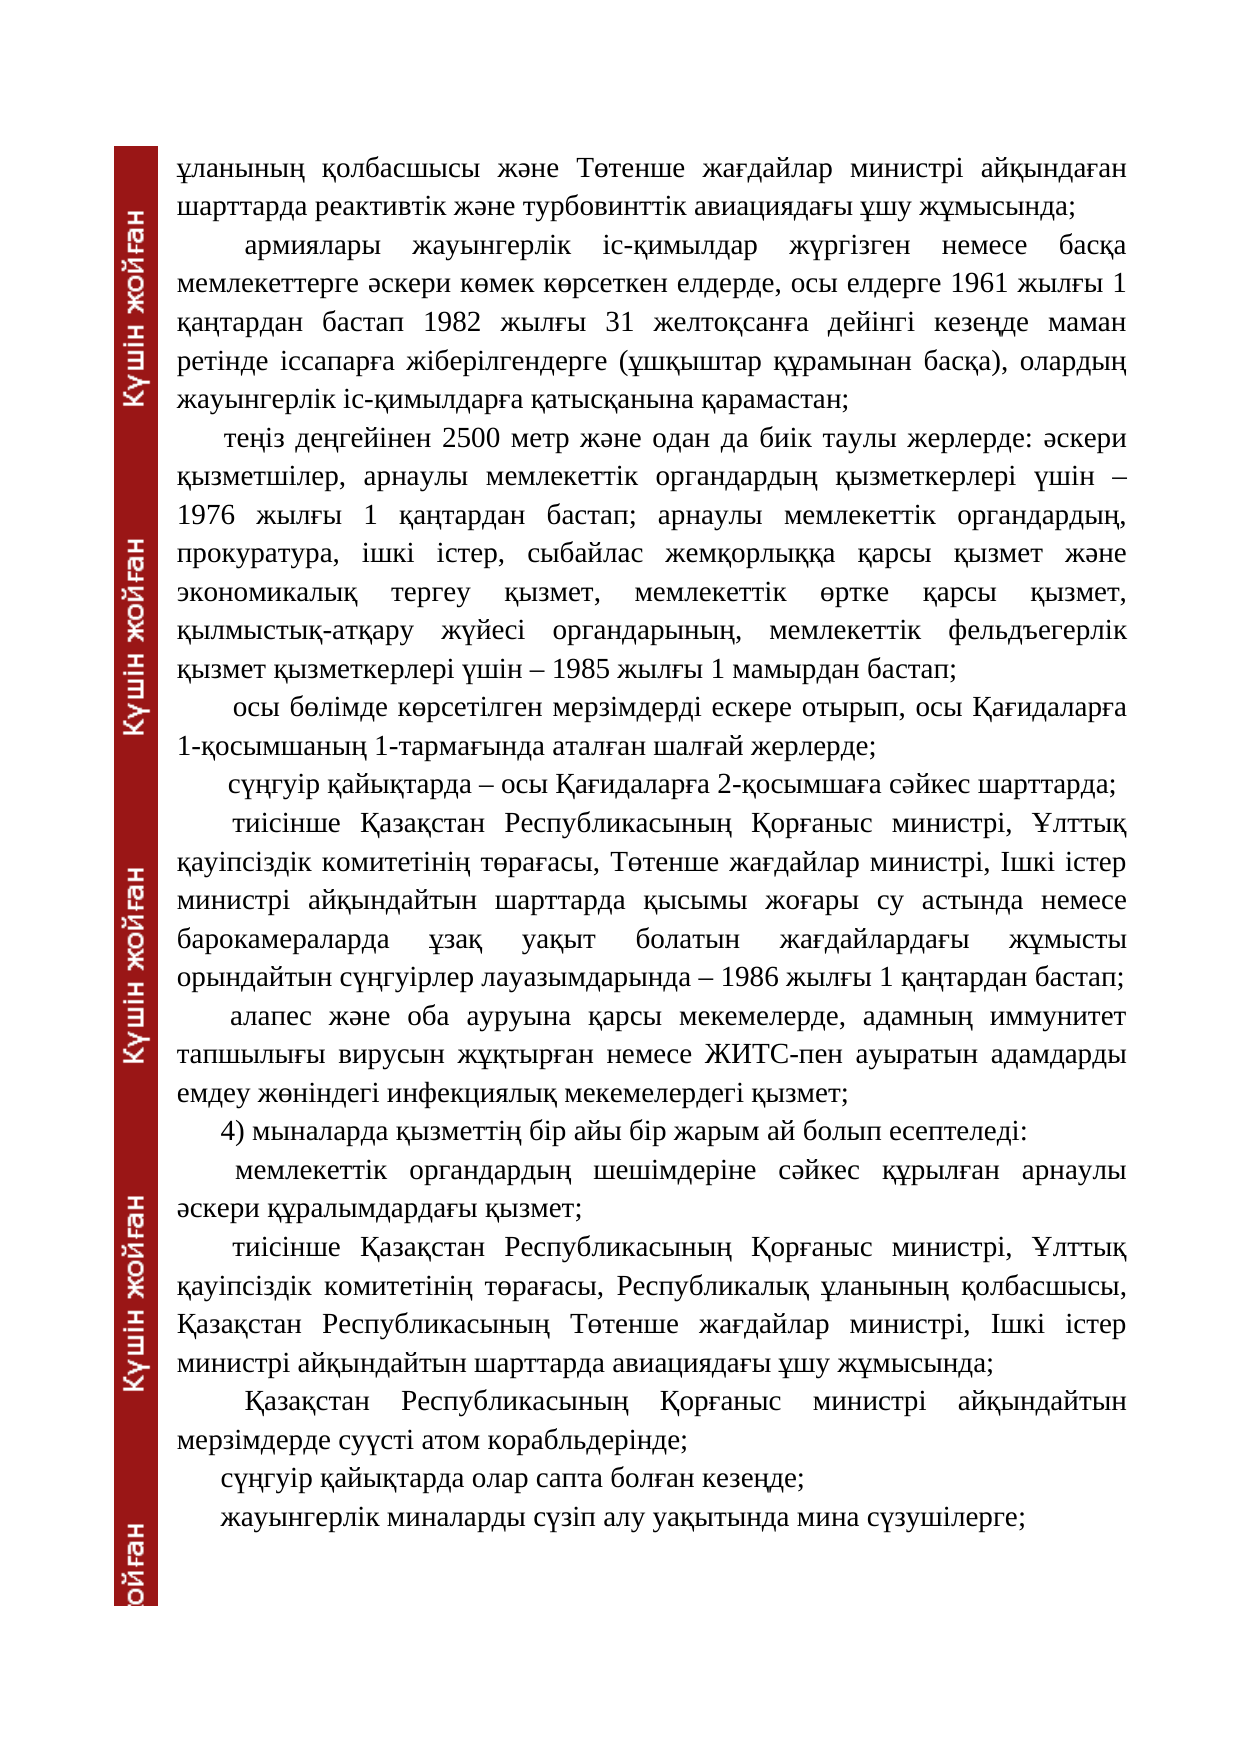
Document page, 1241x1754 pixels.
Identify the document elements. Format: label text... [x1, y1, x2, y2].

picture [114, 1494, 158, 1499]
picture [114, 1532, 158, 1606]
text алапес және оба ауруына қарсы мекемелерде, адамның иммунитет тапшылығы вирусын жұқтырған немесе ЖИТС-пен ауыратын адамдарды емдеу жөніндегі инфекциялық мекемелердегі қызмет; [112, 998, 1128, 1108]
text сүңгуір қайықтарда олар сапта болған кезеңде; [112, 1460, 1128, 1494]
picture [114, 1108, 158, 1113]
text армиялары жауынгерлік іс-қимылдар жүргізген немесе басқа мемлекеттерге әскери көмек көрсеткен елдерде, осы елдерге 1961 жылғы 1 қаңтардан бастап 1982 жылғы 31 желтоқсанға дейінгі кезеңде маман ретінде іссапарға жіберілгендерге (ұшқыштар құрамынан басқа), олардың жауынгерлік іс-қимылдарға қатысқанына қарамастан; [112, 227, 1128, 415]
text тиісінше Қазақстан Республикасының Қорғаныс министрі, Ұлттық қауіпсіздік комитетінің төрағасы, Республикалық ұланының қолбасшысы, Қазақстан Республикасының Төтенше жағдайлар министрі, Ішкі істер министрі айқындайтын шарттарда авиациядағы ұшу жұмысында; [112, 1229, 1128, 1378]
text жауынгерлік миналарды сүзіп алу уақытында мина сүзушілерге; [112, 1499, 1128, 1532]
picture [114, 684, 158, 689]
picture [114, 993, 158, 998]
picture [114, 1224, 158, 1229]
picture [114, 1378, 158, 1383]
picture [114, 762, 158, 767]
text 4) мыналарда қызметтің бір айы бір жарым ай болып есептеледі: [112, 1113, 1128, 1147]
picture [114, 146, 158, 150]
text осы бөлімде көрсетілген мерзімдерді ескере отырып, осы Қағидаларға 1-қосымшаның 1-тармағында аталған шалғай жерлерде; [112, 689, 1128, 762]
text Қазақстан Республикасының Қорғаныс министрі айқындайтын мерзімдерде суүсті атом корабльдерінде; [112, 1383, 1128, 1455]
picture [114, 1147, 158, 1152]
text мемлекеттік органдардың шешімдеріне сәйкес құрылған арнаулы әскери құралымдардағы қызмет; [112, 1152, 1128, 1224]
picture [114, 1455, 158, 1460]
text сүңгуір қайықтарда – осы Қағидаларға 2-қосымшаға сәйкес шарттарда; [112, 767, 1128, 800]
text тиісінше Қазақстан Республикасының Қорғаныс министрі, Ұлттық қауіпсіздік комитетінің төрағасы, Төтенше жағдайлар министрі, Ішкі істер министрі айқындайтын шарттарда қысымы жоғары су астында немесе барокамераларда ұзақ уақыт болатын жағдайлардағы жұмысты орындайтын сүңгуірлер лауазымдарында – 1986 жылғы 1 қаңтардан бастап; [112, 805, 1128, 993]
picture [114, 415, 158, 420]
text теңіз деңгейінен 2500 метр және одан да биік таулы жерлерде: әскери қызметшілер, арнаулы мемлекеттік органдардың қызметкерлері үшін – 1976 жылғы 1 қаңтардан бастап; арнаулы мемлекеттік органдардың, прокуратура, ішкі істер, сыбайлас жемқорлыққа қарсы қызмет және экономикалық тергеу қызмет, мемлекеттік өртке қарсы қызмет, қылмыстық-атқару жүйесі органдарының, мемлекеттік фельдъегерлік қызмет қызметкерлері үшін – 1985 жылғы 1 мамырдан бастап; [112, 420, 1128, 684]
picture [114, 222, 158, 227]
picture [114, 800, 158, 805]
